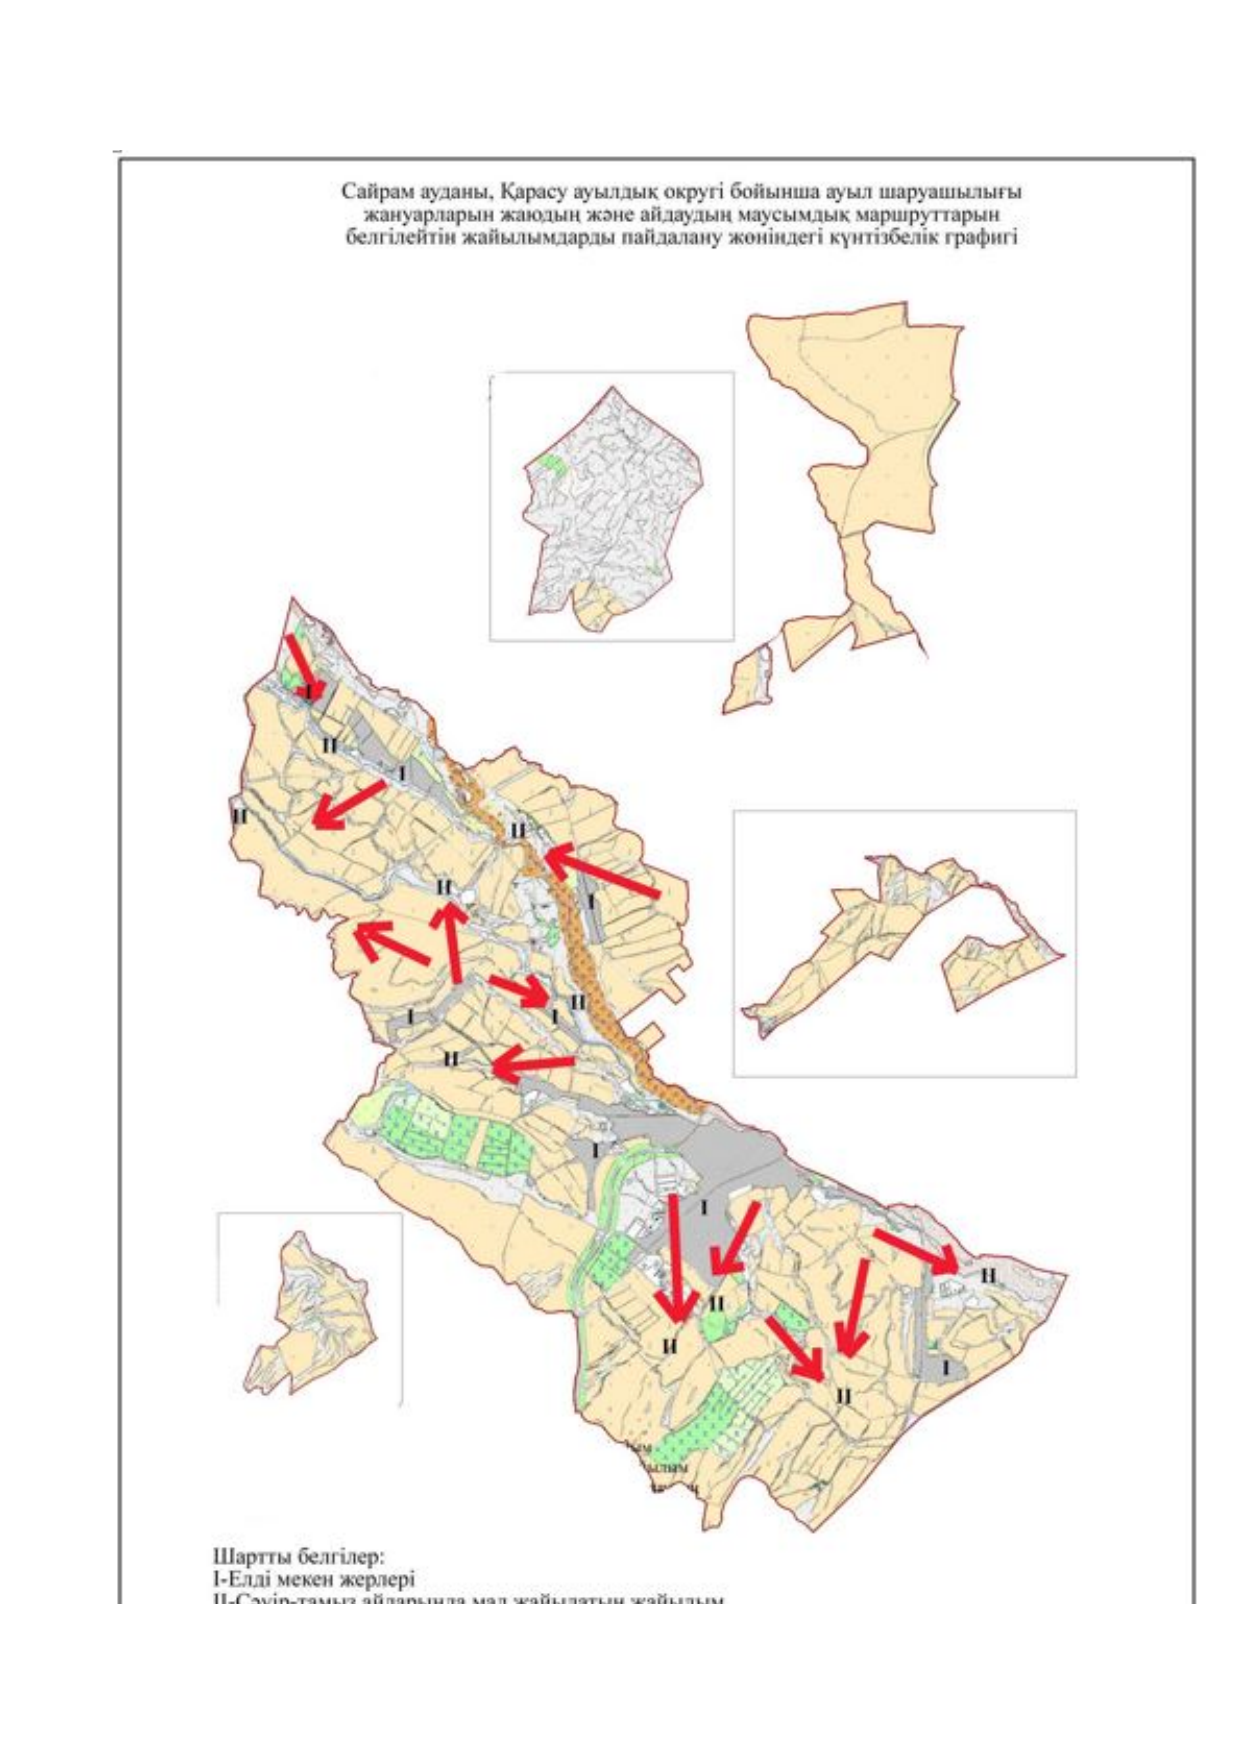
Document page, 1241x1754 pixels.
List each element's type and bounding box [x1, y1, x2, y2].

picture [112, 150, 1207, 1604]
